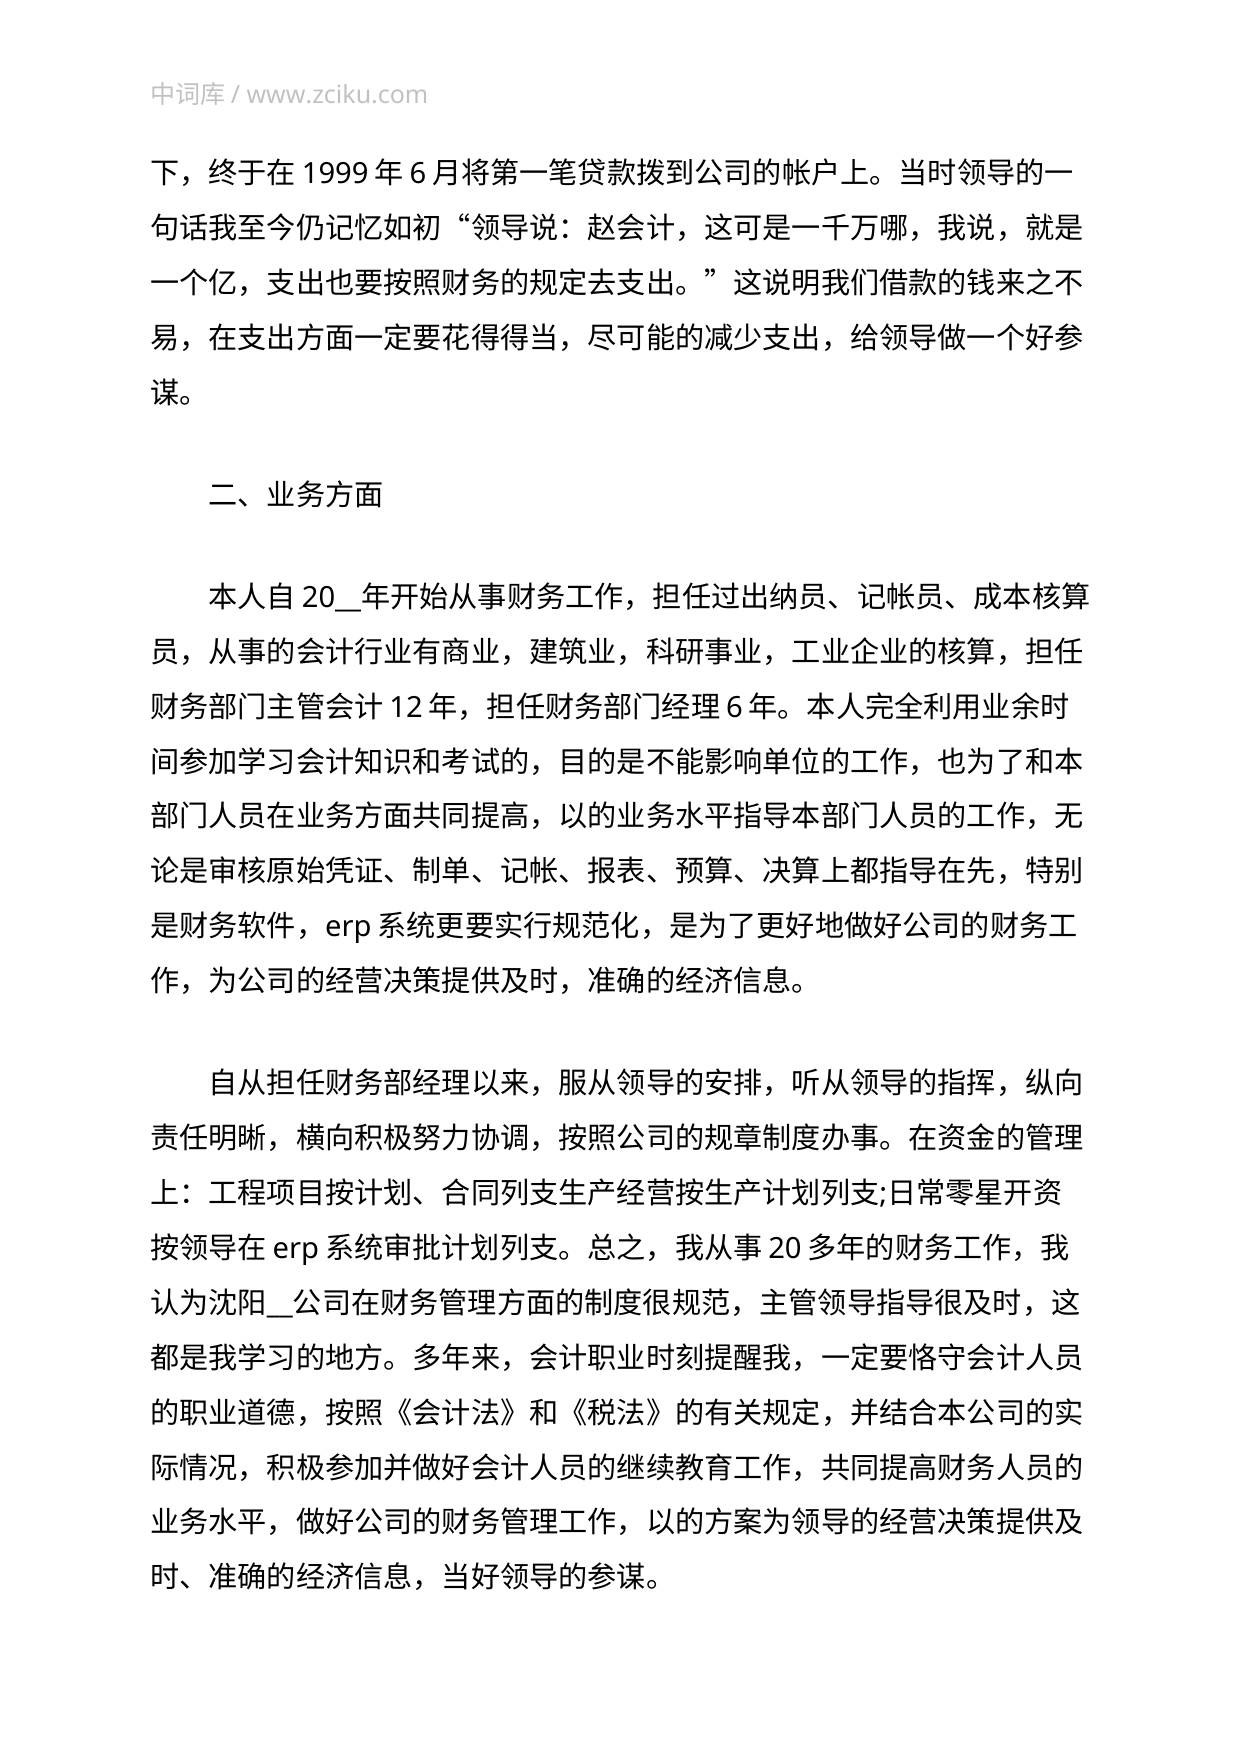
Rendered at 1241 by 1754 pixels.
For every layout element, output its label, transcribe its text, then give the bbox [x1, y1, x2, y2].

text 本人自20__年开始从事财务工作，担任过出纳员、记帐员、成本核算员，从事的会计行业有商业，建筑业，科研事业，工业企业的核算，担任财务部门主管会计12年，担任财务部门经理6年。本人完全利用业余时间参加学习会计知识和考试的，目的是不能影响单位的工作，也为了和本部门人员在业务方面共同提高，以的业务水平指导本部门人员的工作，无论是审核原始凭证、制单、记帐、报表、预算、决算上都指导在先，特别是财务软件，erp系统更要实行规范化，是为了更好地做好公司的财务工作，为公司的经营决策提供及时，准确的经济信息。 [150, 573, 1090, 1000]
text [150, 150, 1090, 412]
text 二、业务方面 [150, 471, 1090, 514]
text 自从担任财务部经理以来，服从领导的安排，听从领导的指挥，纵向责任明晰，横向积极努力协调，按照公司的规章制度办事。在资金的管理上：工程项目按计划、合同列支生产经营按生产计划列支;日常零星开资按领导在erp系统审批计划列支。总之，我从事20多年的财务工作，我认为沈阳__公司在财务管理方面的制度很规范，主管领导指导很及时，这都是我学习的地方。多年来，会计职业时刻提醒我，一定要恪守会计人员的职业道德，按照《会计法》和《税法》的有关规定，并结合本公司的实际情况，积极参加并做好会计人员的继续教育工作，共同提高财务人员的业务水平，做好公司的财务管理工作，以的方案为领导的经营决策提供及时、准确的经济信息，当好领导的参谋。 [150, 1059, 1090, 1596]
